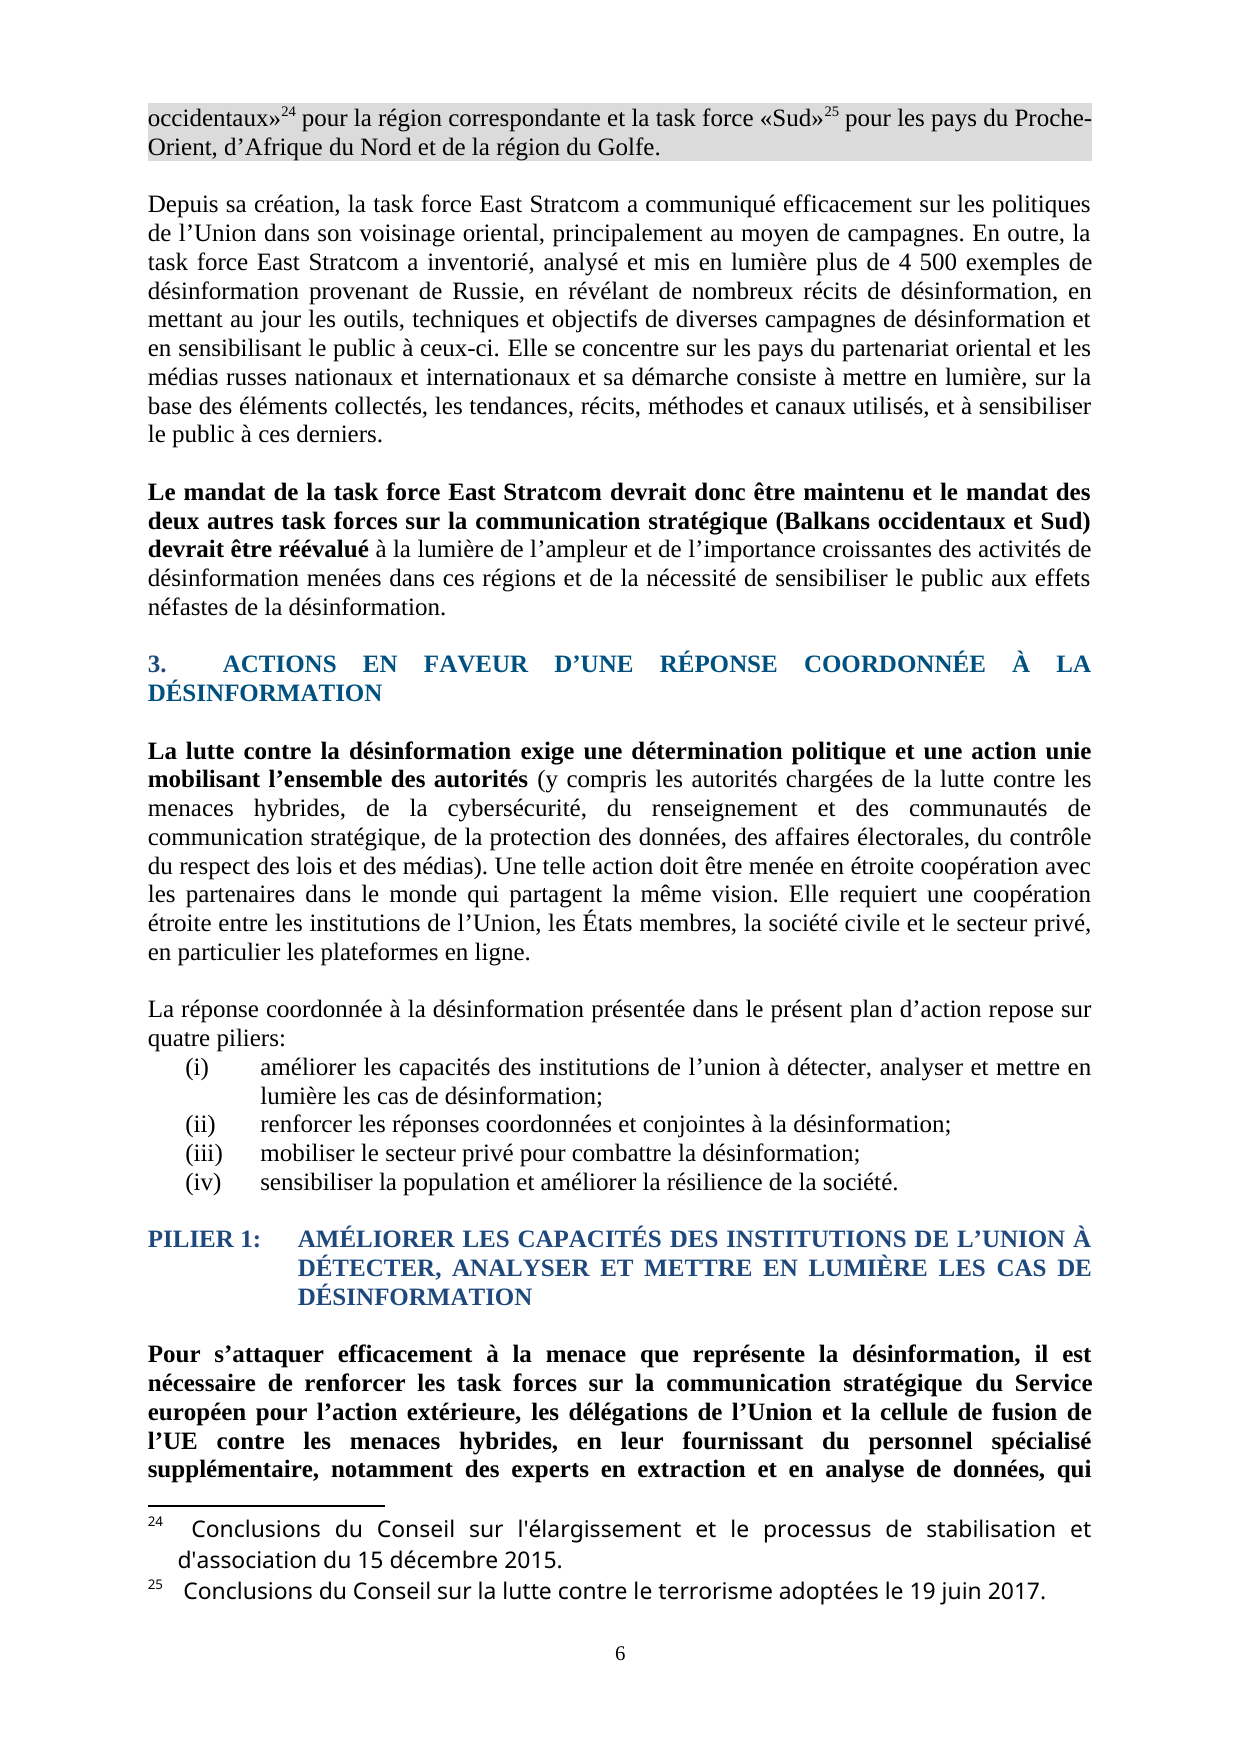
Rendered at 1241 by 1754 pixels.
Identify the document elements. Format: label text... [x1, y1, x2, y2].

text Depuis sa création, la task force East Stratcom a communiqué efficacement sur les politiques de l’Union dans son voisinage oriental, principalement au moyen de campagnes. En outre, la task force East Stratcom a inventorié, analysé et mis en lumière plus de 4 500 exemples de désinformation provenant de Russie, en révélant de nombreux récits de désinformation, en mettant au jour les outils, techniques et objectifs de diverses campagnes de désinformation et en sensibilisant le public à ceux-ci. Elle se concentre sur les pays du partenariat oriental et les médias russes nationaux et internationaux et sa démarche consiste à mettre en lumière, sur la base des éléments collectés, les tendances, récits, méthodes et canaux utilisés, et à sensibiliser le public à ces derniers. [148, 189, 1092, 448]
list mobiliser le secteur privé pour combattre la désinformation; [185, 1138, 1092, 1167]
list sensibiliser la population et améliorer la résilience de la société. [185, 1167, 1092, 1196]
list améliorer les capacités des institutions de l’union à détecter, analyser et mettre en lumière les cas de désinformation; [185, 1052, 1092, 1109]
text Le mandat de la task force East Stratcom devrait donc être maintenu et le mandat des deux autres task forces sur la communication stratégique (Balkans occidentaux et Sud) devrait être réévalué à la lumière de l’ampleur et de l’importance croissantes des activités de désinformation menées dans ces régions et de la nécessité de sensibiliser le public aux effets néfastes de la désinformation. [148, 477, 1092, 621]
list renforcer les réponses coordonnées et conjointes à la désinformation; [185, 1109, 1092, 1138]
text La lutte contre la désinformation exige une détermination politique et une action unie mobilisant l’ensemble des autorités (y compris les autorités chargées de la lutte contre les menaces hybrides, de la cybersécurité, du renseignement et des communautés de communication stratégique, de la protection des données, des affaires électorales, du contrôle du respect des lois et des médias). Une telle action doit être menée en étroite coopération avec les partenaires dans le monde qui partagent la même vision. Elle requiert une coopération étroite entre les institutions de l’Union, les États membres, la société civile et le secteur privé, en particulier les plateformes en ligne. [148, 736, 1092, 966]
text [148, 1339, 1092, 1483]
text PILIER 1: AMÉLIORER LES CAPACITÉS DES INSTITUTIONS DE L’UNION À DÉTECTER, ANALYSER ET METTRE EN LUMIÈRE LES CAS DE DÉSINFORMATION [148, 1224, 1092, 1311]
text 3. ACTIONS EN FAVEUR D’UNE RÉPONSE COORDONNÉE À LA DÉSINFORMATION [148, 649, 1092, 707]
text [148, 103, 1092, 161]
text La réponse coordonnée à la désinformation présentée dans le présent plan d’action repose sur quatre piliers: [148, 994, 1092, 1052]
